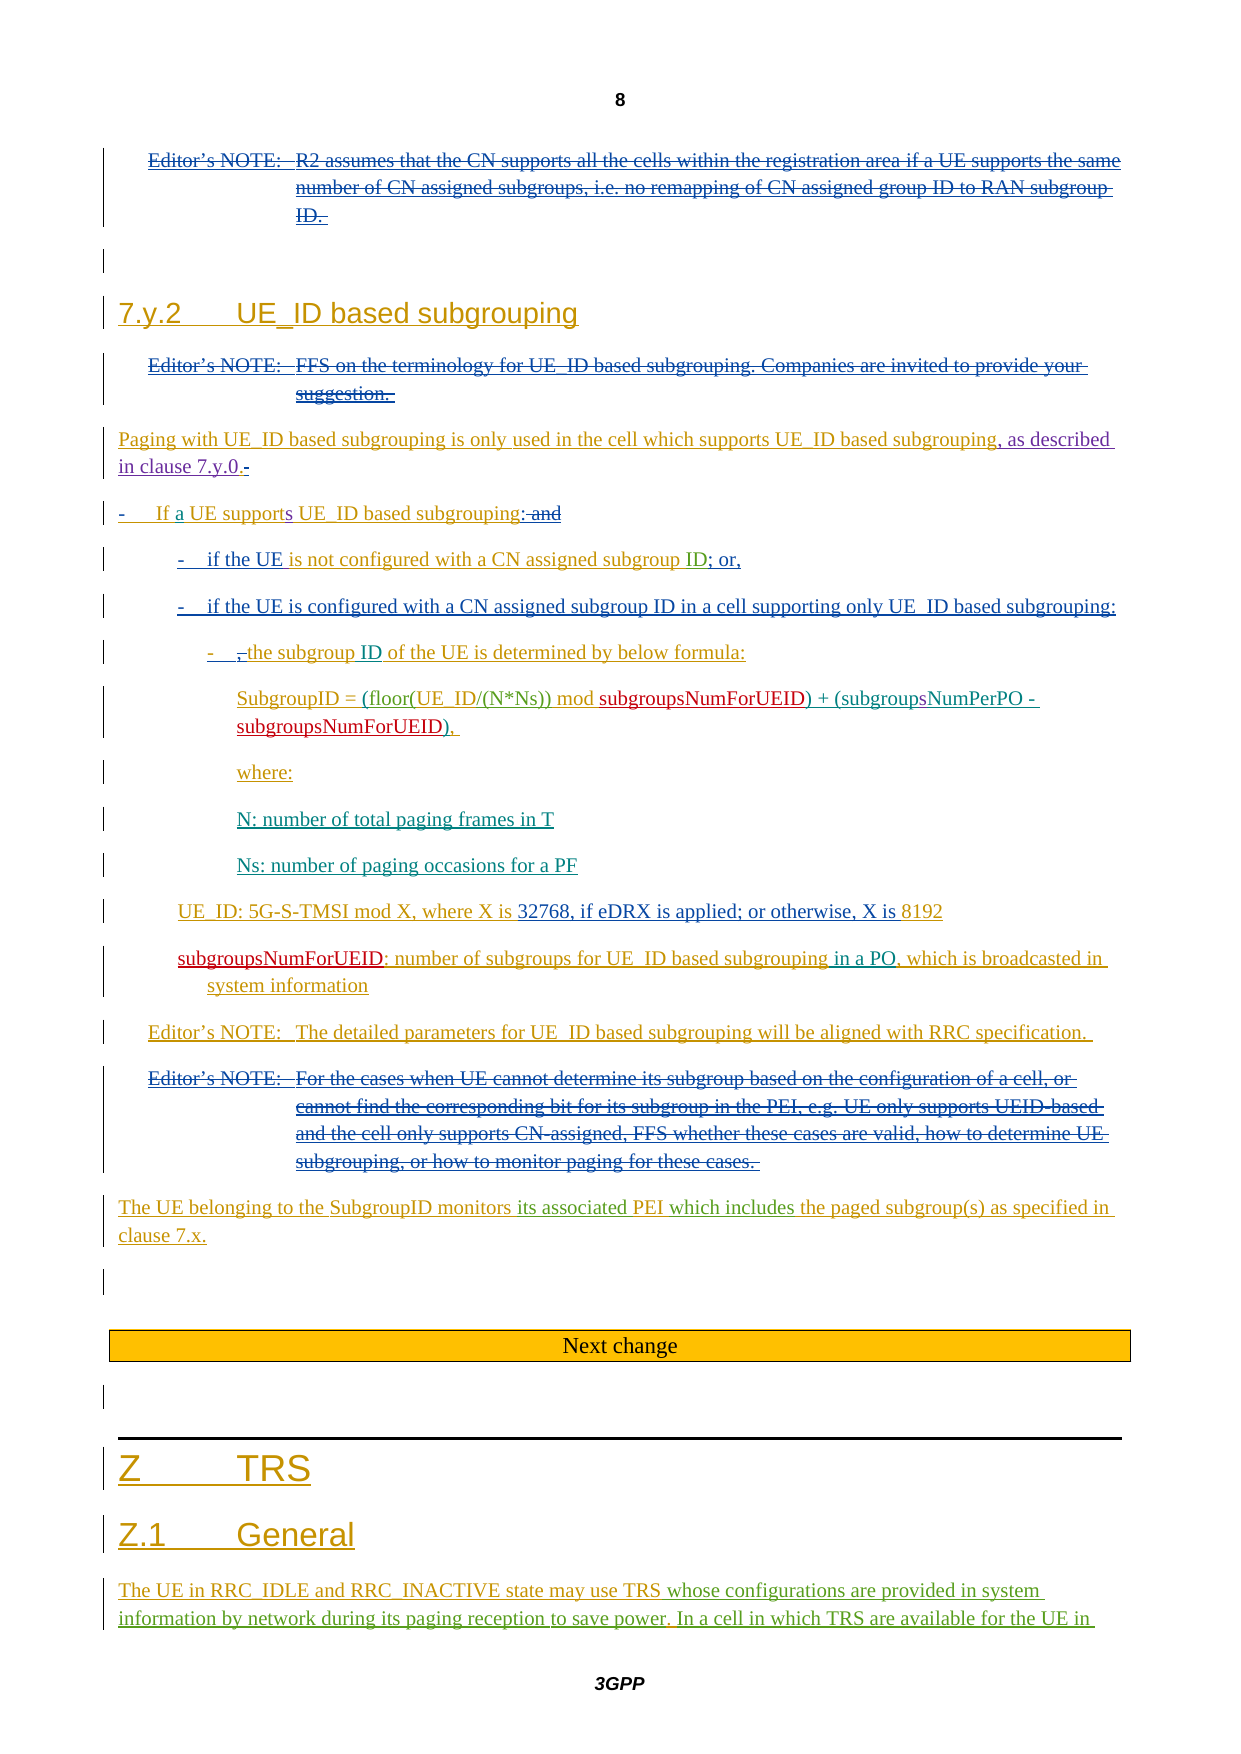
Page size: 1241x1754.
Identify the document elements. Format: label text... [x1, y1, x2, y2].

text Next change [110, 1331, 1130, 1361]
